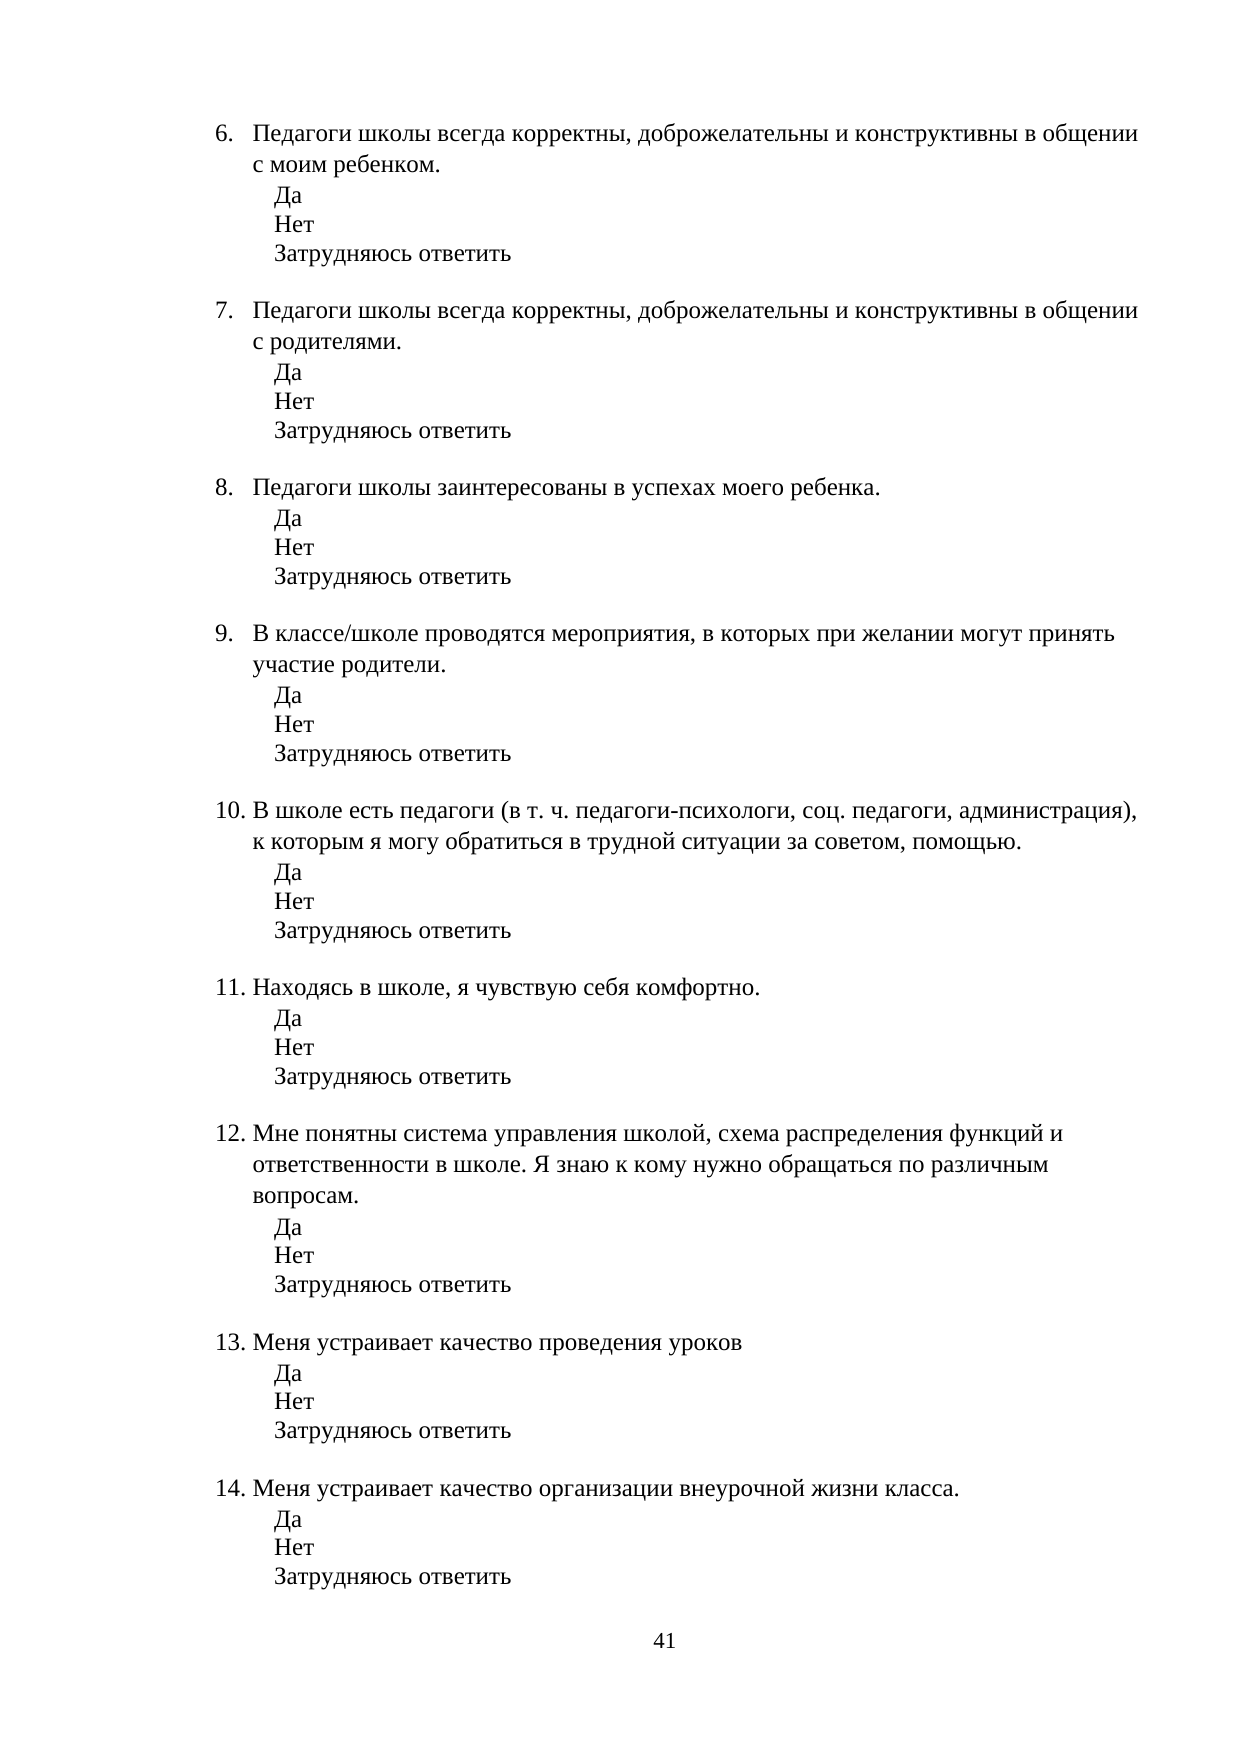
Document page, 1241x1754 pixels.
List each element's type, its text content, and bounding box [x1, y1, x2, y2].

text Нет [200, 532, 1152, 561]
text Затрудняюсь ответить [200, 415, 1152, 443]
text Затрудняюсь ответить [200, 561, 1152, 589]
text Затрудняюсь ответить [200, 738, 1152, 767]
text Нет [200, 1032, 1152, 1061]
text Затрудняюсь ответить [200, 1061, 1152, 1090]
list Мне понятны система управления школой, схема распределения функций и ответственности в школе. Я знаю к кому нужно обращаться по различным вопросам. [215, 1118, 1152, 1209]
text Да [200, 180, 1152, 209]
text Да [200, 1003, 1152, 1032]
list Находясь в школе, я чувствую себя комфортно. [215, 972, 1152, 1001]
text Да [200, 857, 1152, 886]
list В школе есть педагоги (в т. ч. педагоги-психологи, соц. педагоги, администрация), к которым я могу обратиться в трудной ситуации за советом, помощью. [215, 795, 1152, 855]
text Да [200, 680, 1152, 709]
text Нет [200, 1386, 1152, 1415]
text Затрудняюсь ответить [200, 1269, 1152, 1298]
text Да [200, 1504, 1152, 1532]
text Нет [200, 1240, 1152, 1269]
text Нет [200, 386, 1152, 415]
text Затрудняюсь ответить [200, 1415, 1152, 1444]
text Затрудняюсь ответить [200, 1561, 1152, 1590]
text Да [200, 357, 1152, 386]
text Нет [200, 709, 1152, 738]
text Да [200, 1212, 1152, 1240]
text Нет [200, 209, 1152, 238]
text Затрудняюсь ответить [200, 915, 1152, 944]
text Нет [200, 886, 1152, 915]
list Меня устраивает качество организации внеурочной жизни класса. [215, 1473, 1152, 1501]
list Педагоги школы всегда корректны, доброжелательны и конструктивны в общении с родителями. [215, 295, 1152, 355]
text Затрудняюсь ответить [200, 238, 1152, 266]
text Да [200, 1358, 1152, 1386]
text Да [200, 503, 1152, 532]
list В классе/школе проводятся мероприятия, в которых при желании могут принять участие родители. [215, 618, 1152, 678]
list Педагоги школы заинтересованы в успехах моего ребенка. [215, 472, 1152, 501]
list Педагоги школы всегда корректны, доброжелательны и конструктивны в общении с моим ребенком. [215, 118, 1152, 178]
list Меня устраивает качество проведения уроков [215, 1327, 1152, 1355]
text Нет [200, 1532, 1152, 1561]
